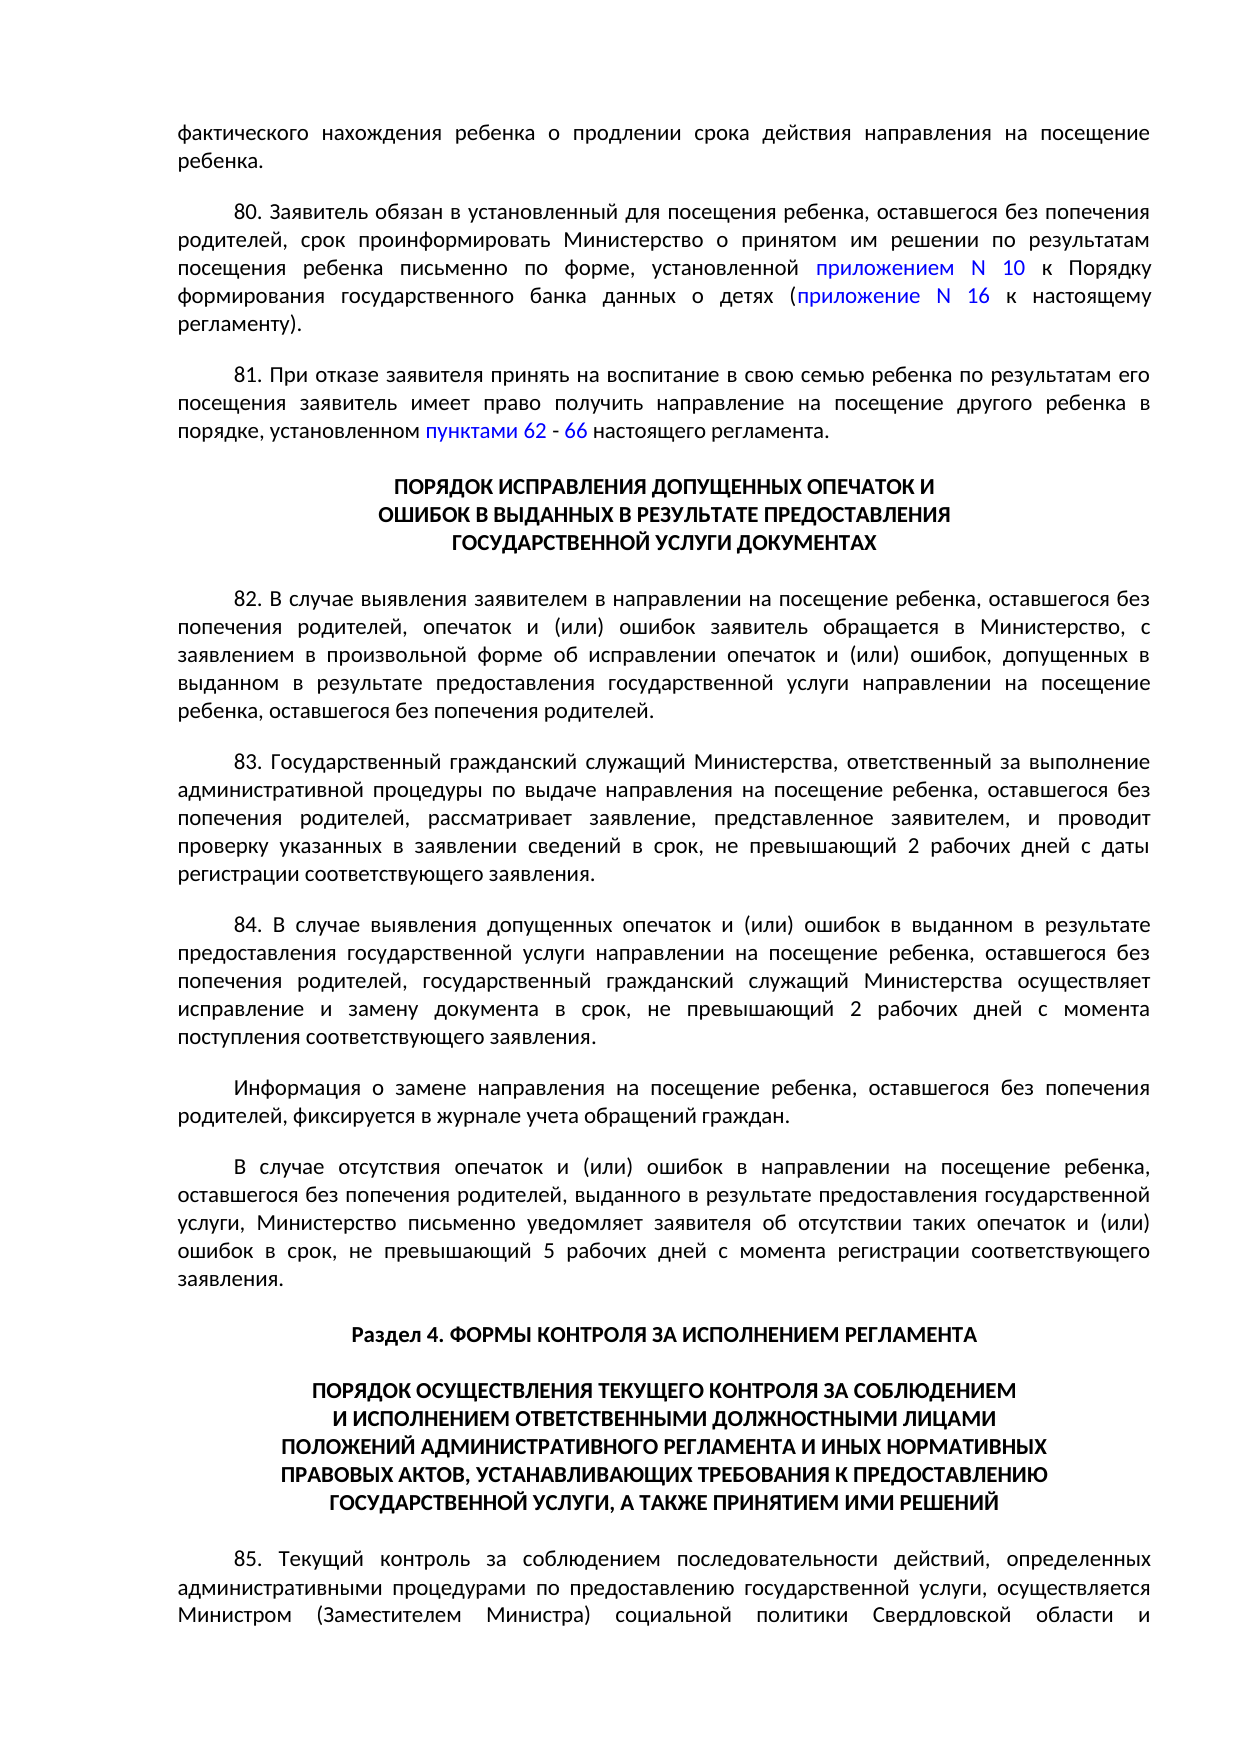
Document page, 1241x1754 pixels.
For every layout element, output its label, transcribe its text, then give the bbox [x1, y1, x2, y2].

title ГОСУДАРСТВЕННОЙ УСЛУГИ ДОКУМЕНТАХ [177, 528, 1152, 556]
title ПОЛОЖЕНИЙ АДМИНИСТРАТИВНОГО РЕГЛАМЕНТА И ИНЫХ НОРМАТИВНЫХ [177, 1432, 1152, 1461]
title ПОРЯДОК ОСУЩЕСТВЛЕНИЯ ТЕКУЩЕГО КОНТРОЛЯ ЗА СОБЛЮДЕНИЕМ [177, 1376, 1152, 1404]
title Раздел 4. ФОРМЫ КОНТРОЛЯ ЗА ИСПОЛНЕНИЕМ РЕГЛАМЕНТА [177, 1320, 1152, 1348]
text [177, 118, 1152, 174]
text 83. Государственный гражданский служащий Министерства, ответственный за выполнение административной процедуры по выдаче направления на посещение ребенка, оставшегося без попечения родителей, рассматривает заявление, представленное заявителем, и проводит проверку указанных в заявлении сведений в срок, не превышающий 2 рабочих дней с даты регистрации соответствующего заявления. [177, 747, 1152, 887]
text Информация о замене направления на посещение ребенка, оставшегося без попечения родителей, фиксируется в журнале учета обращений граждан. [177, 1073, 1152, 1129]
text 80. Заявитель обязан в установленный для посещения ребенка, оставшегося без попечения родителей, срок проинформировать Министерство о принятом им решении по результатам посещения ребенка письменно по форме, установленной приложением N 10 к Порядку формирования государственного банка данных о детях (приложение N 16 к настоящему регламенту). [177, 197, 1152, 337]
text 84. В случае выявления допущенных опечаток и (или) ошибок в выданном в результате предоставления государственной услуги направлении на посещение ребенка, оставшегося без попечения родителей, государственный гражданский служащий Министерства осуществляет исправление и замену документа в срок, не превышающий 2 рабочих дней с момента поступления соответствующего заявления. [177, 910, 1152, 1050]
title ОШИБОК В ВЫДАННЫХ В РЕЗУЛЬТАТЕ ПРЕДОСТАВЛЕНИЯ [177, 500, 1152, 528]
text В случае отсутствия опечаток и (или) ошибок в направлении на посещение ребенка, оставшегося без попечения родителей, выданного в результате предоставления государственной услуги, Министерство письменно уведомляет заявителя об отсутствии таких опечаток и (или) ошибок в срок, не превышающий 5 рабочих дней с момента регистрации соответствующего заявления. [177, 1152, 1152, 1292]
title ПОРЯДОК ИСПРАВЛЕНИЯ ДОПУЩЕННЫХ ОПЕЧАТОК И [177, 472, 1152, 500]
text 82. В случае выявления заявителем в направлении на посещение ребенка, оставшегося без попечения родителей, опечаток и (или) ошибок заявитель обращается в Министерство, с заявлением в произвольной форме об исправлении опечаток и (или) ошибок, допущенных в выданном в результате предоставления государственной услуги направлении на посещение ребенка, оставшегося без попечения родителей. [177, 584, 1152, 724]
title И ИСПОЛНЕНИЕМ ОТВЕТСТВЕННЫМИ ДОЛЖНОСТНЫМИ ЛИЦАМИ [177, 1404, 1152, 1432]
text 81. При отказе заявителя принять на воспитание в свою семью ребенка по результатам его посещения заявитель имеет право получить направление на посещение другого ребенка в порядке, установленном пунктами 62 - 66 настоящего регламента. [177, 360, 1152, 444]
title ПРАВОВЫХ АКТОВ, УСТАНАВЛИВАЮЩИХ ТРЕБОВАНИЯ К ПРЕДОСТАВЛЕНИЮ [177, 1461, 1152, 1488]
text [177, 1544, 1152, 1629]
title ГОСУДАРСТВЕННОЙ УСЛУГИ, А ТАКЖЕ ПРИНЯТИЕМ ИМИ РЕШЕНИЙ [177, 1488, 1152, 1517]
